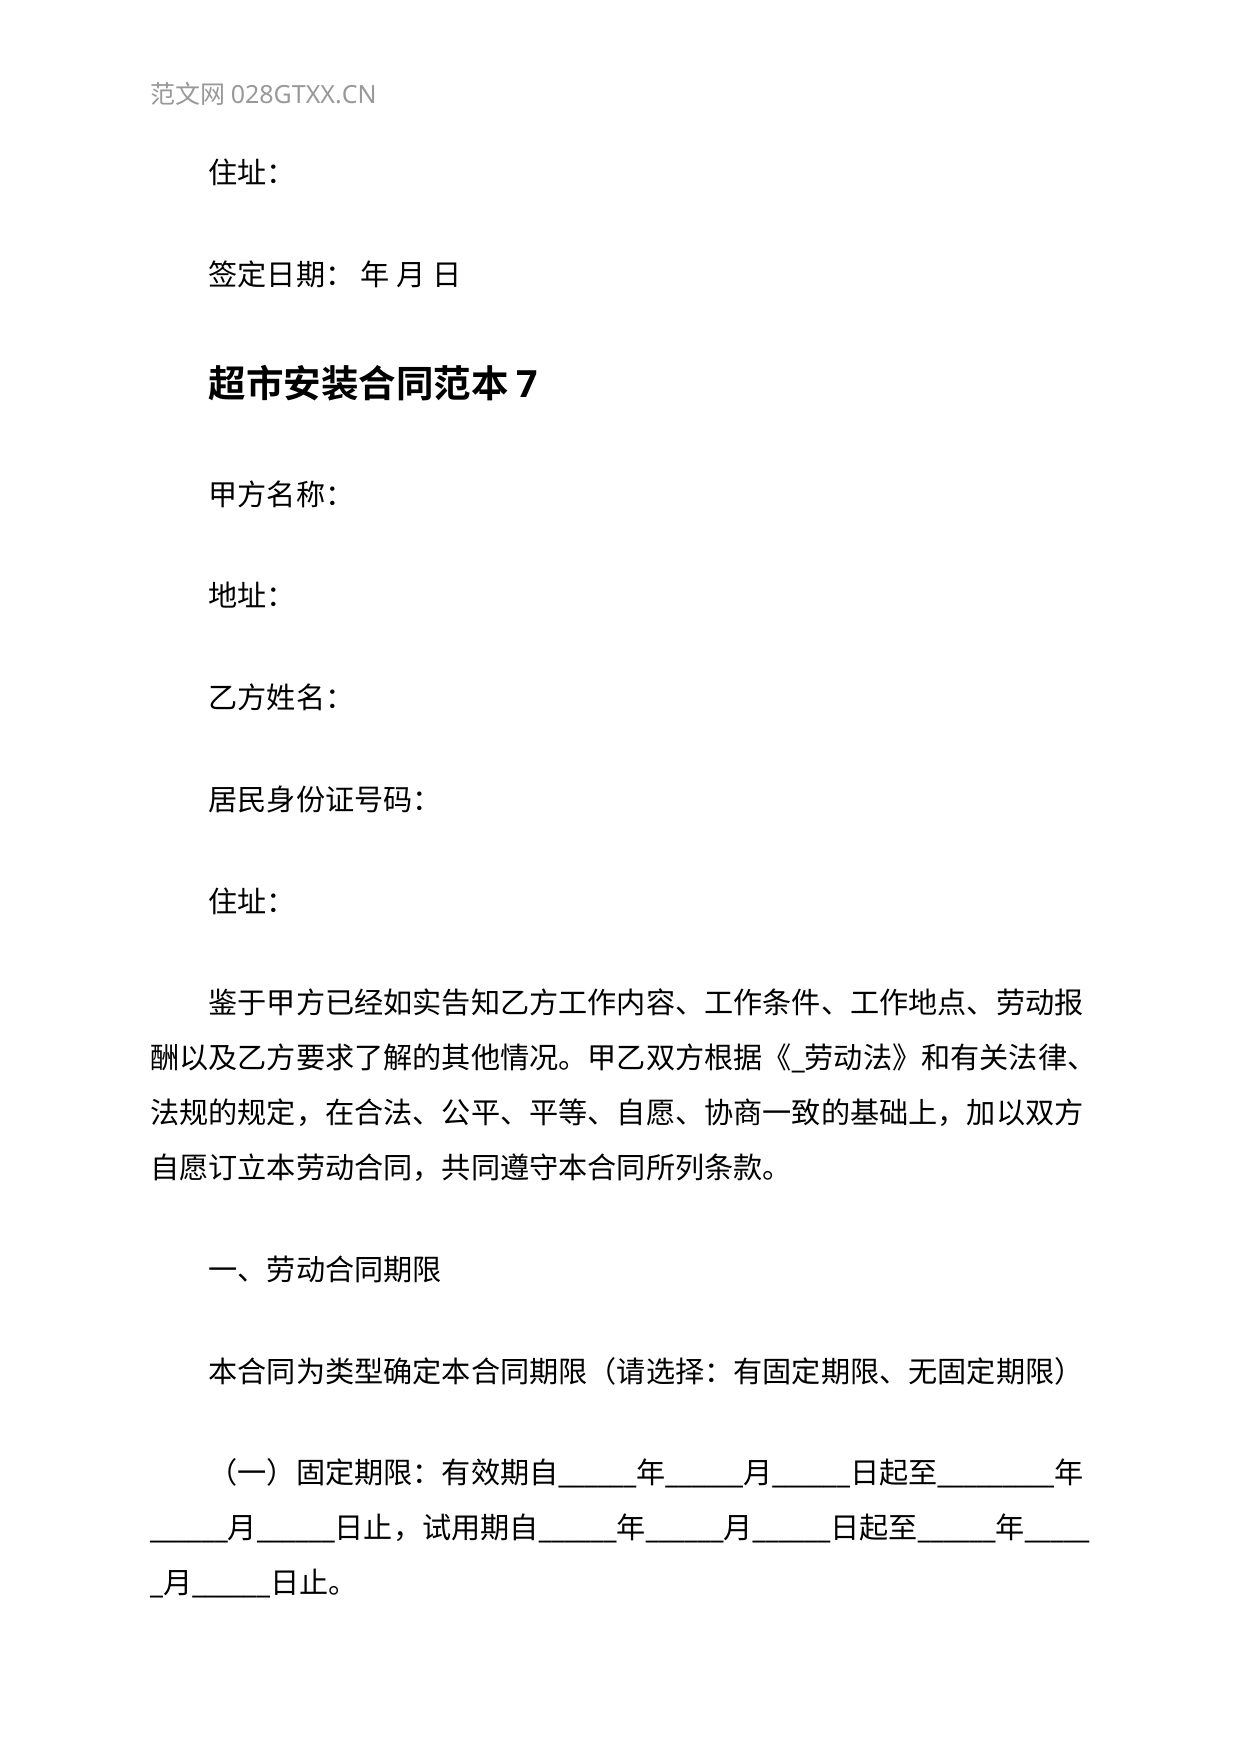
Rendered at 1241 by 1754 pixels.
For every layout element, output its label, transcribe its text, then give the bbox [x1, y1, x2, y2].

text 鉴于甲方已经如实告知乙方工作内容、工作条件、工作地点、劳动报酬以及乙方要求了解的其他情况。甲乙双方根据《_劳动法》和有关法律、法规的规定，在合法、公平、平等、自愿、协商一致的基础上，加以双方自愿订立本劳动合同，共同遵守本合同所列条款。 [150, 980, 1090, 1187]
text 一、劳动合同期限 [150, 1247, 1090, 1289]
text 地址： [150, 573, 1090, 615]
text 甲方名称： [150, 471, 1090, 513]
text 住址： [150, 878, 1090, 921]
text 签定日期： 年 月 日 [150, 252, 1090, 294]
text 住址： [150, 150, 1090, 192]
text （一）固定期限：有效期自______年______月______日起至_________年______月______日止，试用期自______年______月______日起至______年______月______日止。 [150, 1450, 1090, 1602]
text 乙方姓名： [150, 675, 1090, 717]
text 居民身份证号码： [150, 776, 1090, 819]
text 本合同为类型确定本合同期限（请选择：有固定期限、无固定期限） [150, 1348, 1090, 1391]
text 超市安装合同范本7 [150, 353, 1090, 408]
